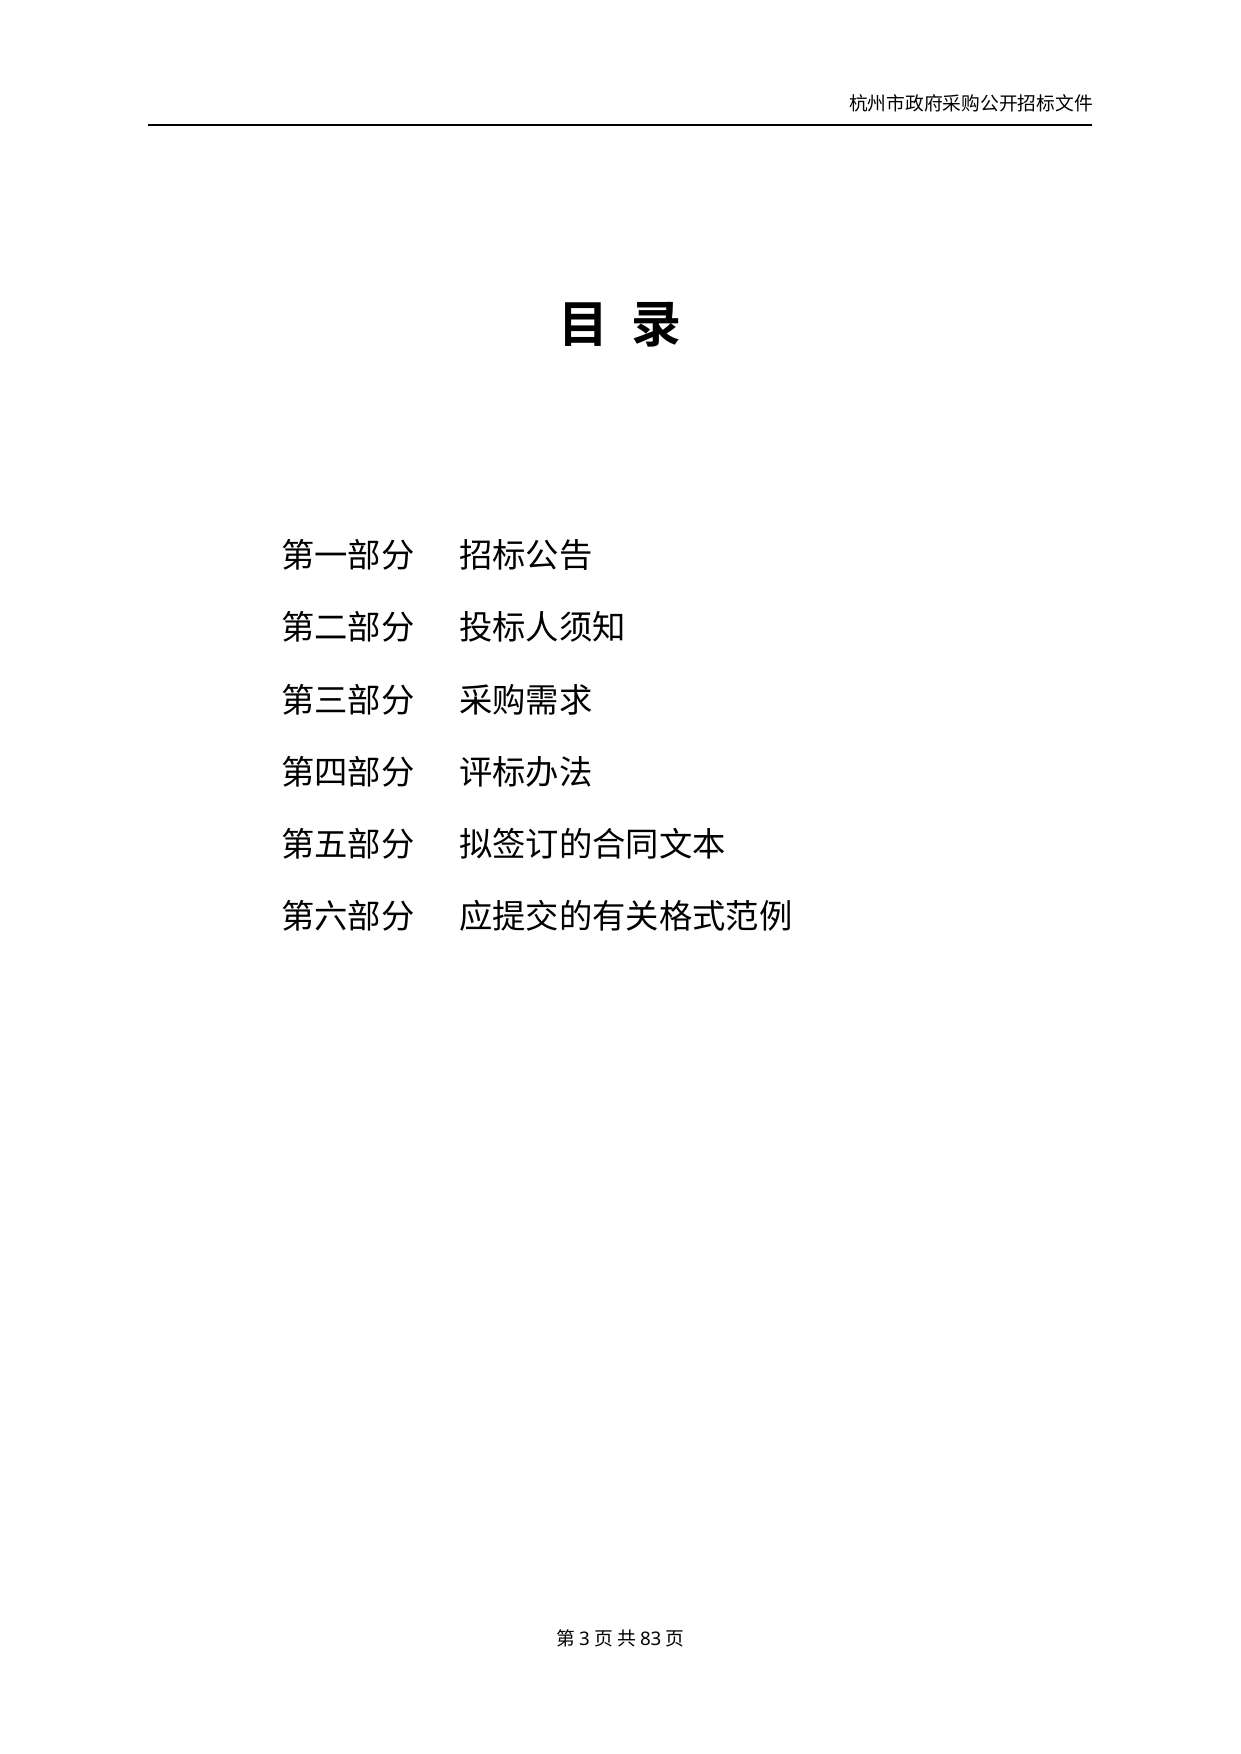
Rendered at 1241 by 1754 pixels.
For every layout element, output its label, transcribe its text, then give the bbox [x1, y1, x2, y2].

text 第五部分 拟签订的合同文本 [148, 818, 1092, 866]
text 第六部分 应提交的有关格式范例 [148, 890, 1092, 938]
text 目 录 [148, 284, 1092, 356]
text 第一部分 招标公告 [148, 529, 1092, 577]
text 第三部分 采购需求 [148, 673, 1092, 722]
text 第四部分 评标办法 [148, 746, 1092, 794]
text 第二部分 投标人须知 [148, 601, 1092, 649]
